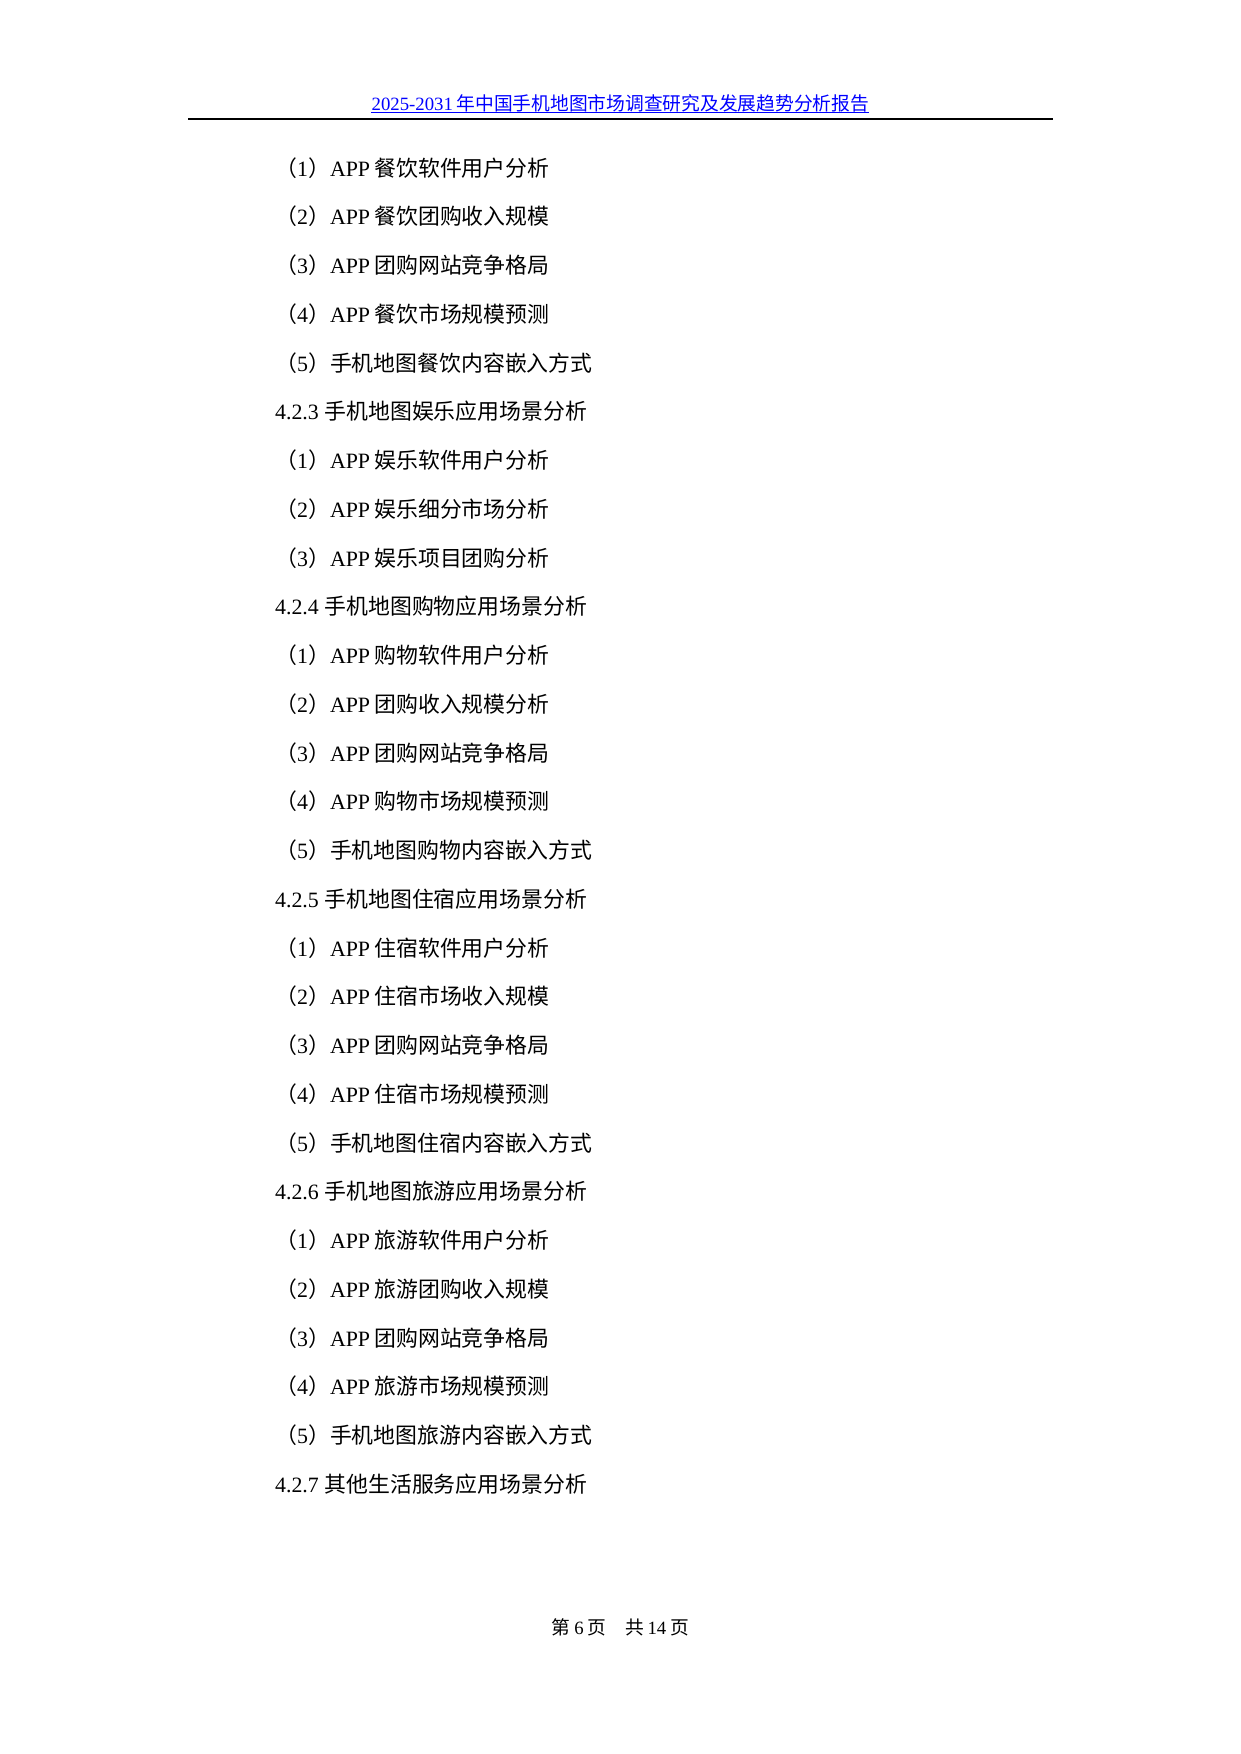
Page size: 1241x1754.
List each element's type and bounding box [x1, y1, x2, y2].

text [187, 150, 1053, 1499]
